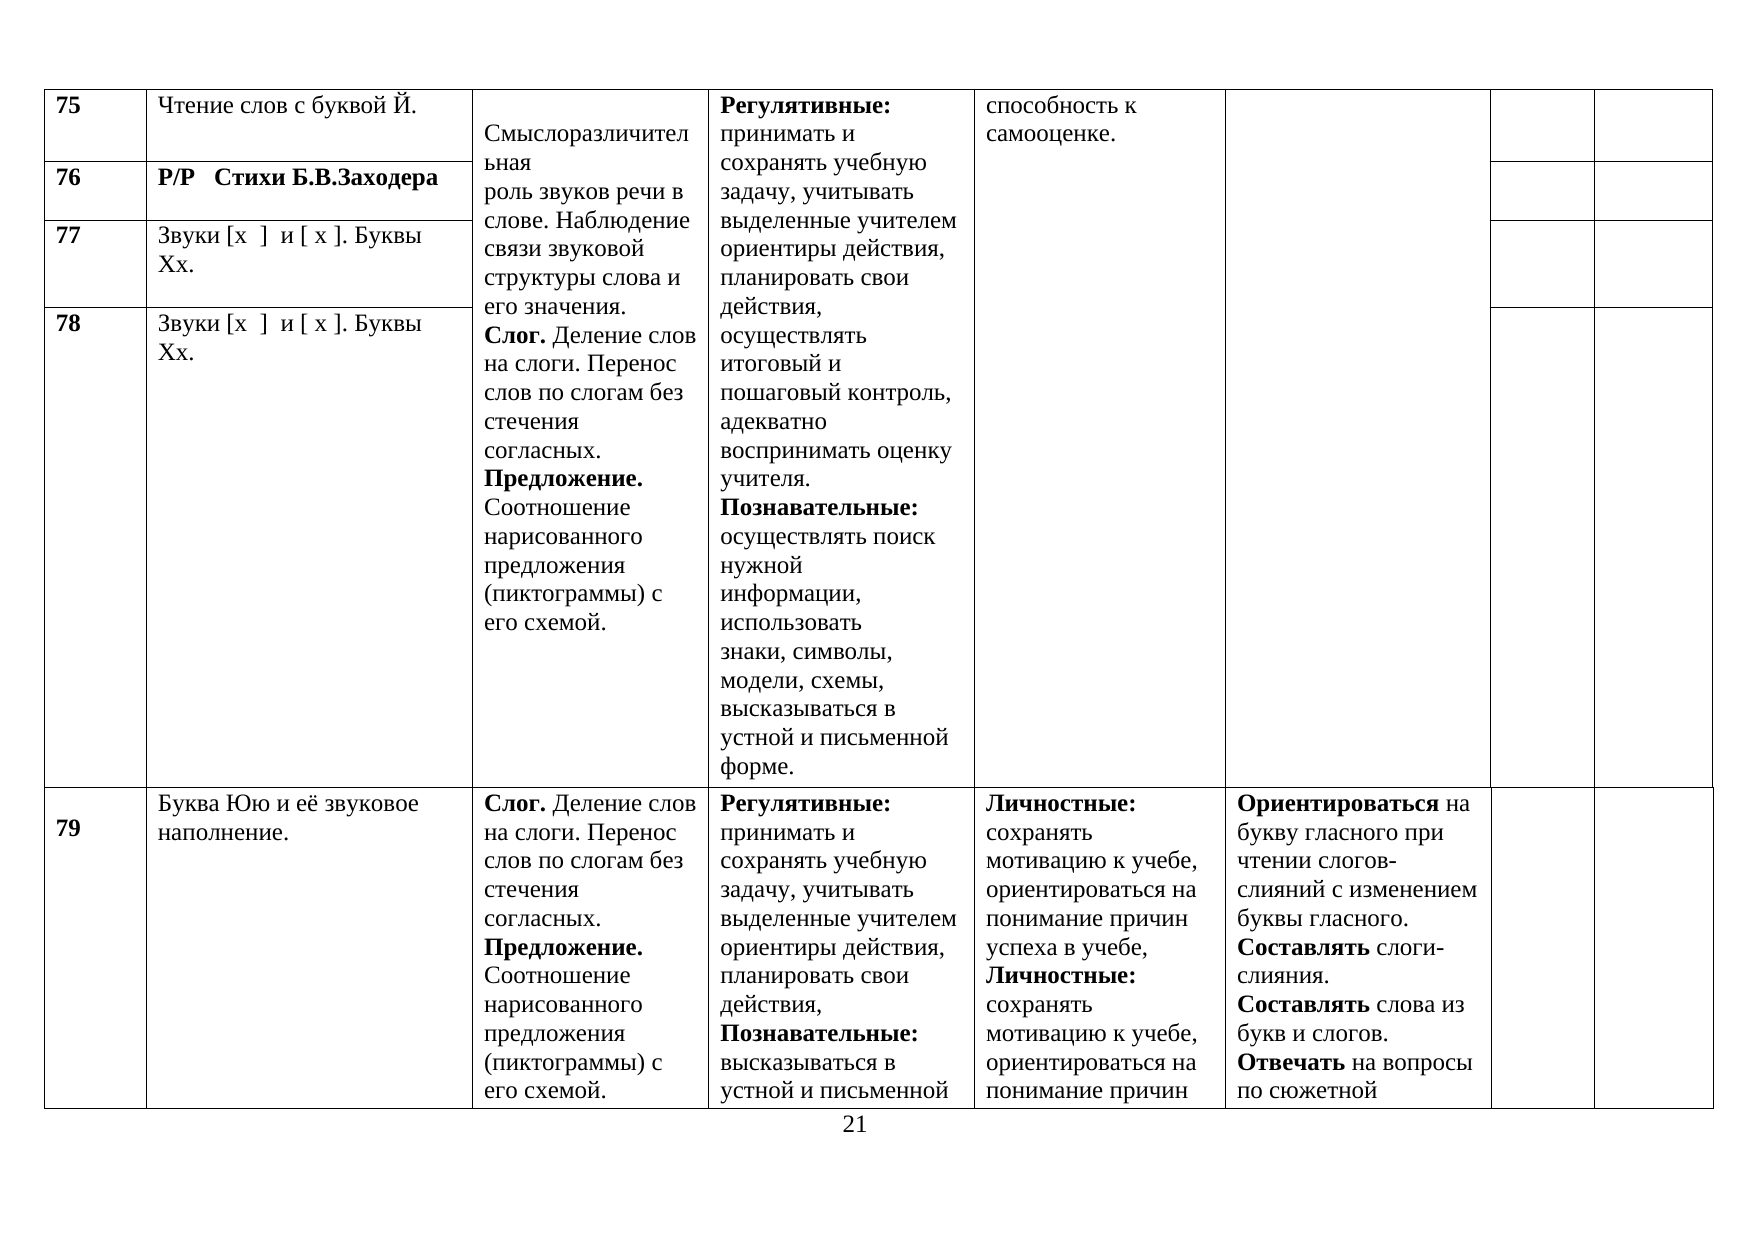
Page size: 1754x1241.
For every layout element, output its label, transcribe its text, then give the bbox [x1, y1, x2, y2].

table_cell 75 [45, 90, 146, 161]
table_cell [975, 788, 1225, 1108]
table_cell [147, 788, 472, 1108]
table_cell [1491, 162, 1594, 219]
table_cell [1492, 788, 1594, 1108]
table_cell Звуки [х ] и [ х ]. Буквы Хх. [147, 221, 472, 307]
table_cell [1595, 90, 1712, 161]
table_cell [1595, 221, 1712, 307]
table_cell 79 [45, 788, 146, 1108]
table_cell Р/Р Стихи Б.В.Заходера [147, 162, 472, 219]
table_cell 78 [45, 308, 146, 787]
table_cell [473, 788, 708, 1108]
table_cell 77 [45, 221, 146, 307]
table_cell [709, 788, 974, 1108]
table_cell Смыслоразличительная роль звуков речи в слове. Наблюдение связи звуковой структуры слова и его значения. Слог. Деление слов на слоги. Перенос слов по слогам без стечения согласных. Предложение. Соотношение нарисованного предложения (пиктограммы) с его схемой. [473, 90, 708, 787]
table_cell [1595, 788, 1713, 1108]
table_cell [1595, 308, 1712, 787]
table_cell [1491, 221, 1594, 307]
table_cell Чтение слов с буквой Й. [147, 90, 472, 161]
table_cell [1491, 90, 1594, 161]
table_cell [1491, 308, 1594, 787]
table_cell [1595, 162, 1712, 219]
table_cell 76 [45, 162, 146, 219]
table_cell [1226, 788, 1491, 1108]
table_cell Звуки [х ] и [ х ]. Буквы Хх. [147, 308, 472, 787]
